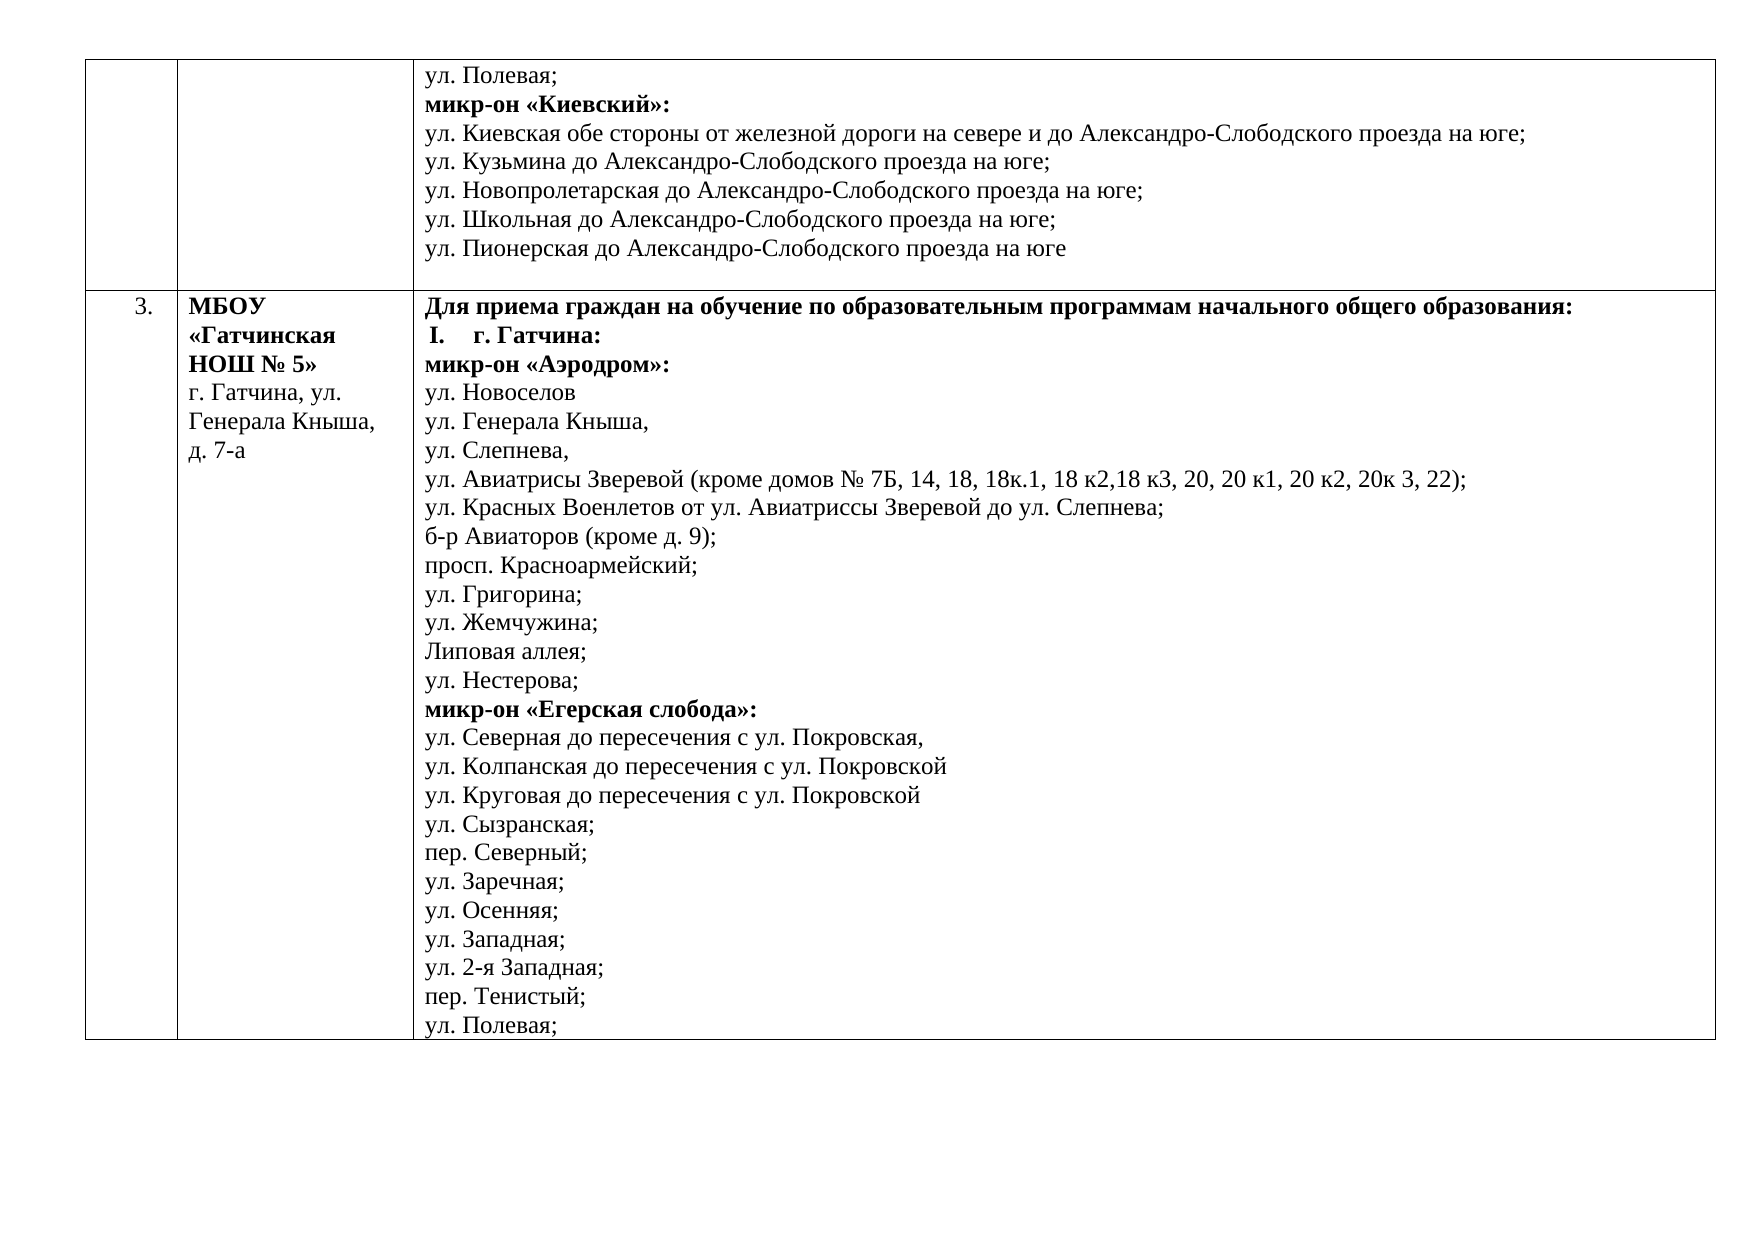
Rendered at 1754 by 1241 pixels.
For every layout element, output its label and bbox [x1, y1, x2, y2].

table_cell [86, 291, 177, 1039]
table_cell [414, 60, 1715, 290]
table_cell [414, 291, 1715, 1039]
table_cell [178, 60, 413, 290]
table_cell [178, 291, 413, 1039]
table_cell [86, 60, 177, 290]
